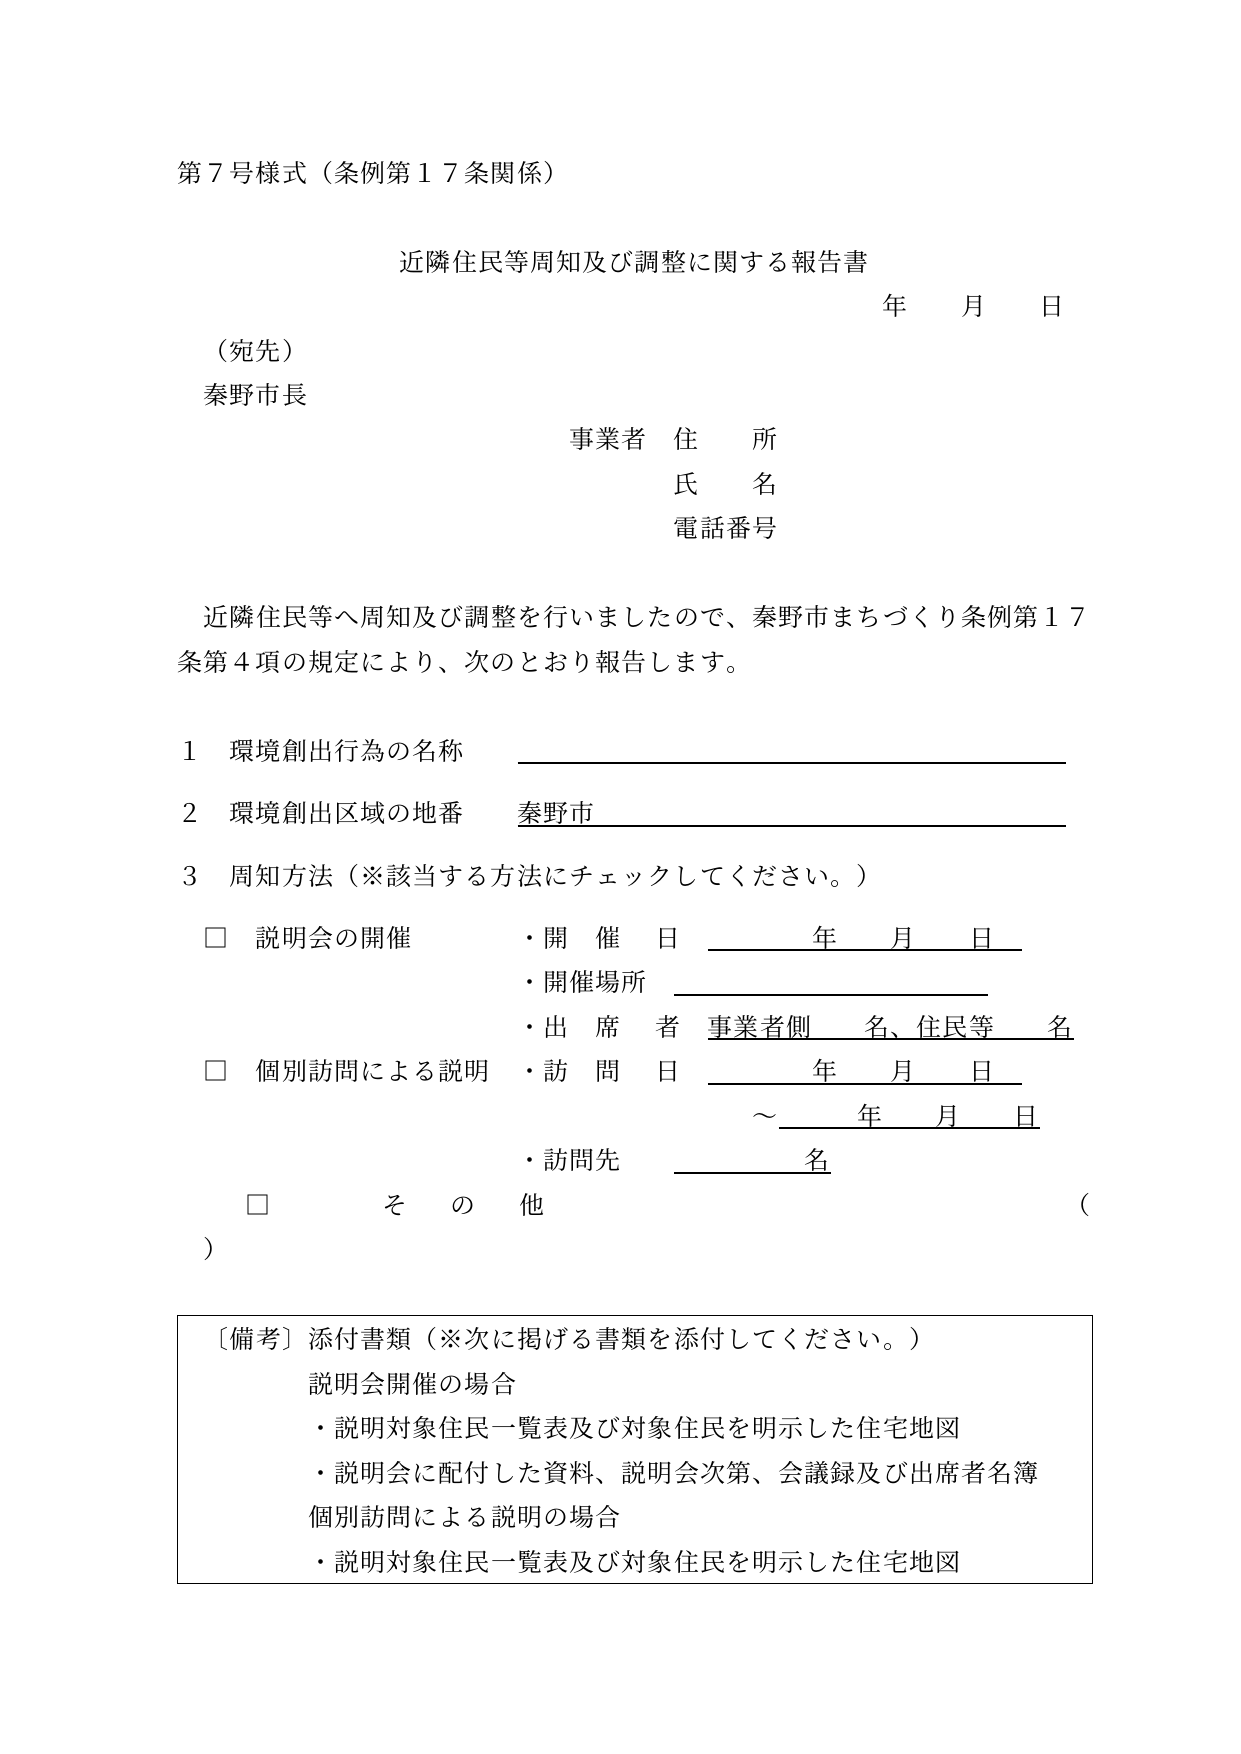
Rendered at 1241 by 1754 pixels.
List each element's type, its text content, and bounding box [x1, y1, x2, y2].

text 事業者 住 所 [177, 416, 1092, 460]
text 電話番号 [177, 505, 1092, 549]
text ・開催場所 [177, 959, 1092, 1003]
text 秦野市長 [177, 371, 1092, 416]
text 近隣住民等へ周知及び調整を行いましたので、秦野市まちづくり条例第１７条第４項の規定により、次のとおり報告します。 [177, 594, 1092, 683]
text ３ 周知方法（※該当する方法にチェックしてください。） [177, 852, 1092, 896]
text □ 個別訪問による説明 ・訪問日 年 月 日 [177, 1048, 1092, 1092]
text （宛先） [177, 327, 1092, 371]
text １ 環境創出行為の名称 [177, 727, 1092, 772]
text 第７号様式（条例第１７条関係） [177, 149, 1092, 193]
text 近隣住民等周知及び調整に関する報告書 [177, 238, 1092, 282]
text 氏 名 [177, 460, 1092, 505]
text ２ 環境創出区域の地番 秦野市 [177, 789, 1092, 834]
text ～ 年 月 日 [177, 1092, 1092, 1137]
text ・訪問先 名 [177, 1137, 1092, 1181]
text □ 説明会の開催 ・開催日 年 月 日 [177, 914, 1092, 959]
text □ その他 （ ） [177, 1181, 1092, 1270]
text ・出席者 事業者側 名、住民等 名 [177, 1003, 1092, 1048]
text 年 月 日 [177, 282, 1092, 327]
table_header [178, 1316, 1092, 1583]
